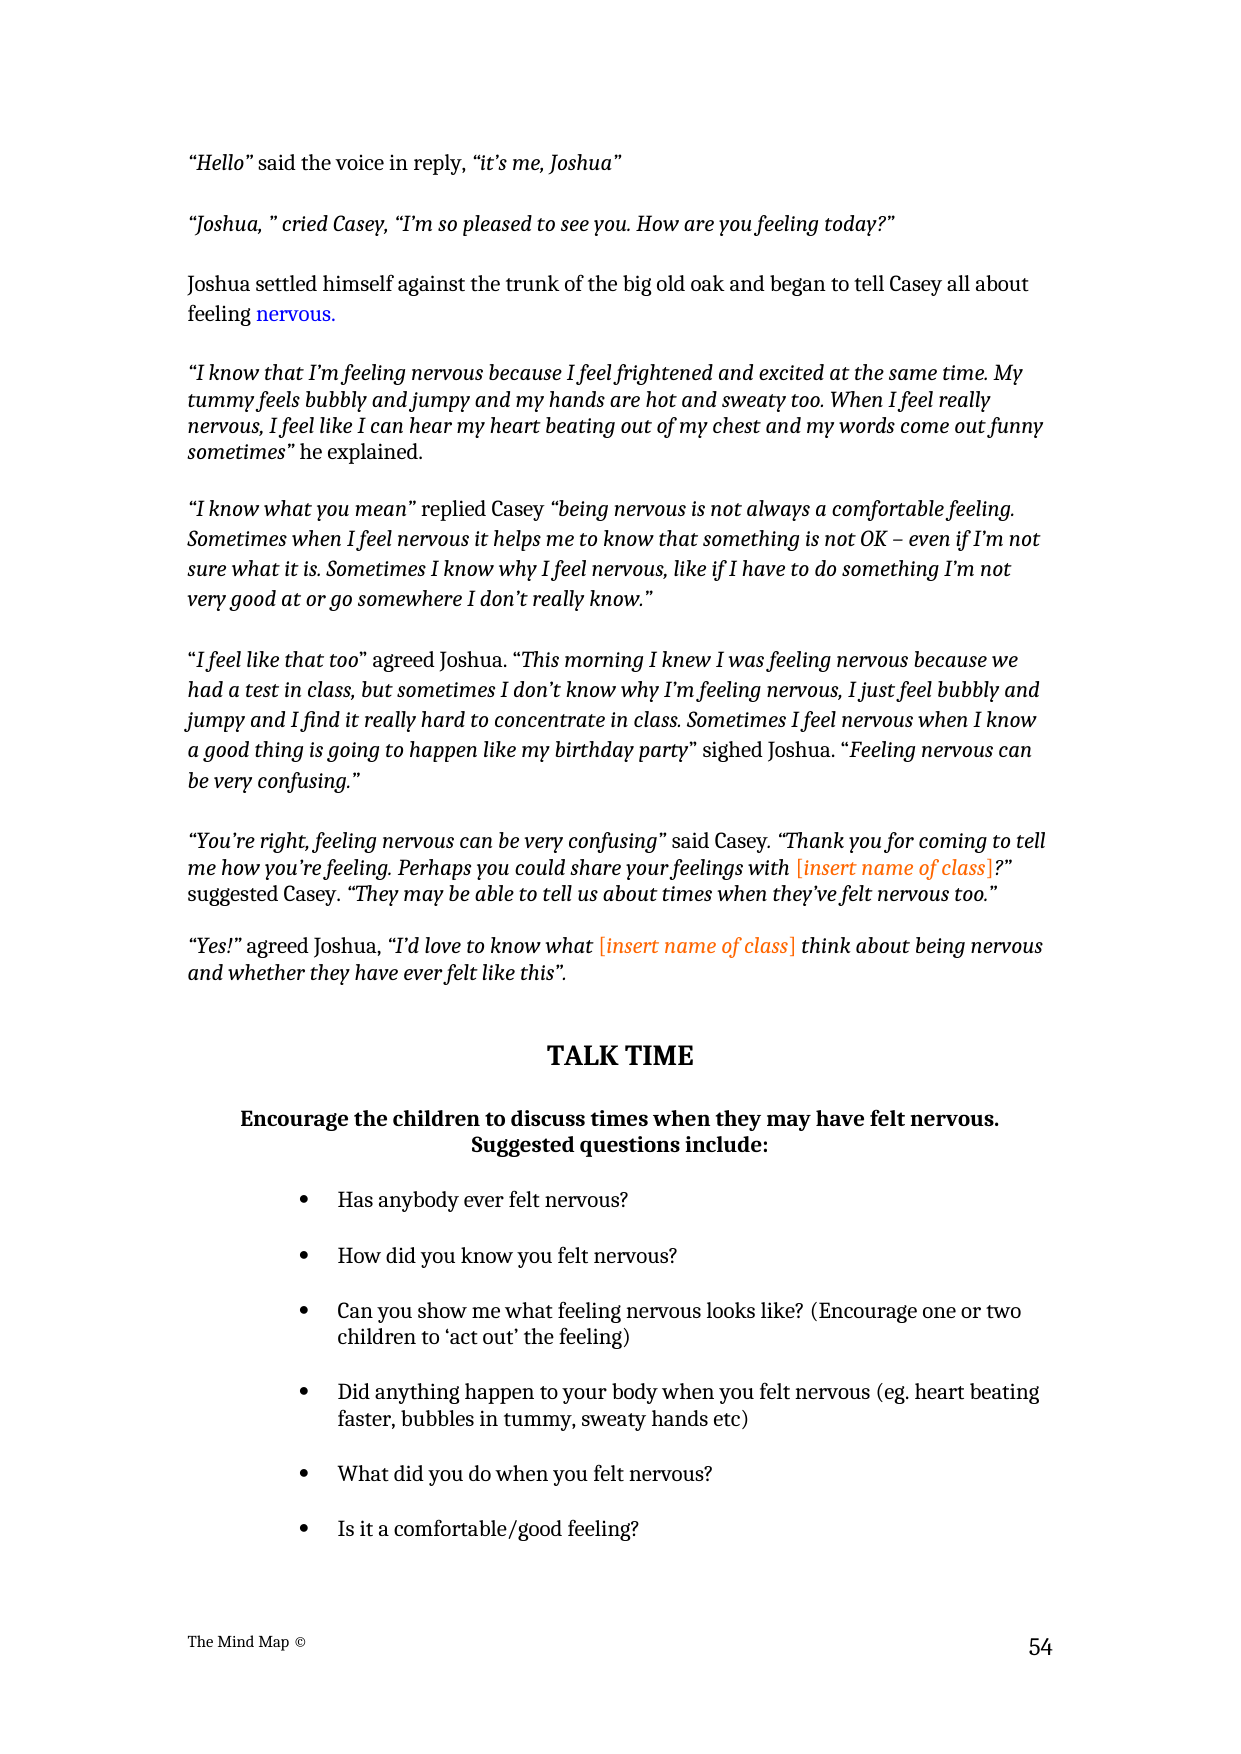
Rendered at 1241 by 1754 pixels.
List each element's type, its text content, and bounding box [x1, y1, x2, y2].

list How did you know you felt nervous? [300, 1242, 1053, 1297]
text “Hello” said the voice in reply, “it’s me, Joshua” [187, 150, 1053, 176]
text Joshua settled himself against the trunk of the big old oak and began to tell Casey all about feeling nervous. [187, 271, 1053, 327]
text “I know that I’m feeling nervous because I feel frightened and excited at the same time. My tummy feels bubbly and jumpy and my hands are hot and sweaty too. When I feel really nervous, I feel like I can hear my heart beating out of my chest and my words come out funny sometimes” he explained. [187, 360, 1053, 465]
list Can you show me what feeling nervous looks like? (Encourage one or two children to ‘act out’ the feeling) [300, 1297, 1053, 1379]
list Is it a comfortable/good feeling? [300, 1516, 1053, 1571]
list Has anybody ever felt nervous? [300, 1187, 1053, 1242]
list What did you do when you felt nervous? [300, 1460, 1053, 1516]
list Did anything happen to your body when you felt nervous (eg. heart beating faster, bubbles in tummy, sweaty hands etc) [300, 1379, 1053, 1460]
text TALK TIME [187, 1039, 1053, 1072]
text Encourage the children to discuss times when they may have felt nervous. [187, 1106, 1053, 1132]
text “Joshua, ” cried Casey, “I’m so pleased to see you. How are you feeling today?” [187, 210, 1053, 237]
text “Yes!” agreed Joshua, “I’d love to know what [insert name of class] think about being nervous and whether they have ever felt like this”. [187, 933, 1053, 986]
text “You’re right, feeling nervous can be very confusing” said Casey. “Thank you for coming to tell me how you’re feeling. Perhaps you could share your feelings with [insert name of class]?” suggested Casey. “They may be able to tell us about times when they’ve felt nervous too.” [187, 828, 1053, 907]
text “I feel like that too” agreed Joshua. “This morning I knew I was feeling nervous because we had a test in class, but sometimes I don’t know why I’m feeling nervous, I just feel bubbly and jumpy and I find it really hard to concentrate in class. Sometimes I feel nervous when I know a good thing is going to happen like my birthday party” sighed Joshua. “Feeling nervous can be very confusing.” [187, 647, 1053, 794]
text Suggested questions include: [187, 1132, 1053, 1187]
text “I know what you mean” replied Casey “being nervous is not always a comfortable feeling. Sometimes when I feel nervous it helps me to know that something is not OK – even if I’m not sure what it is. Sometimes I know why I feel nervous, like if I have to do something I’m not very good at or go somewhere I don’t really know.” [187, 496, 1053, 613]
